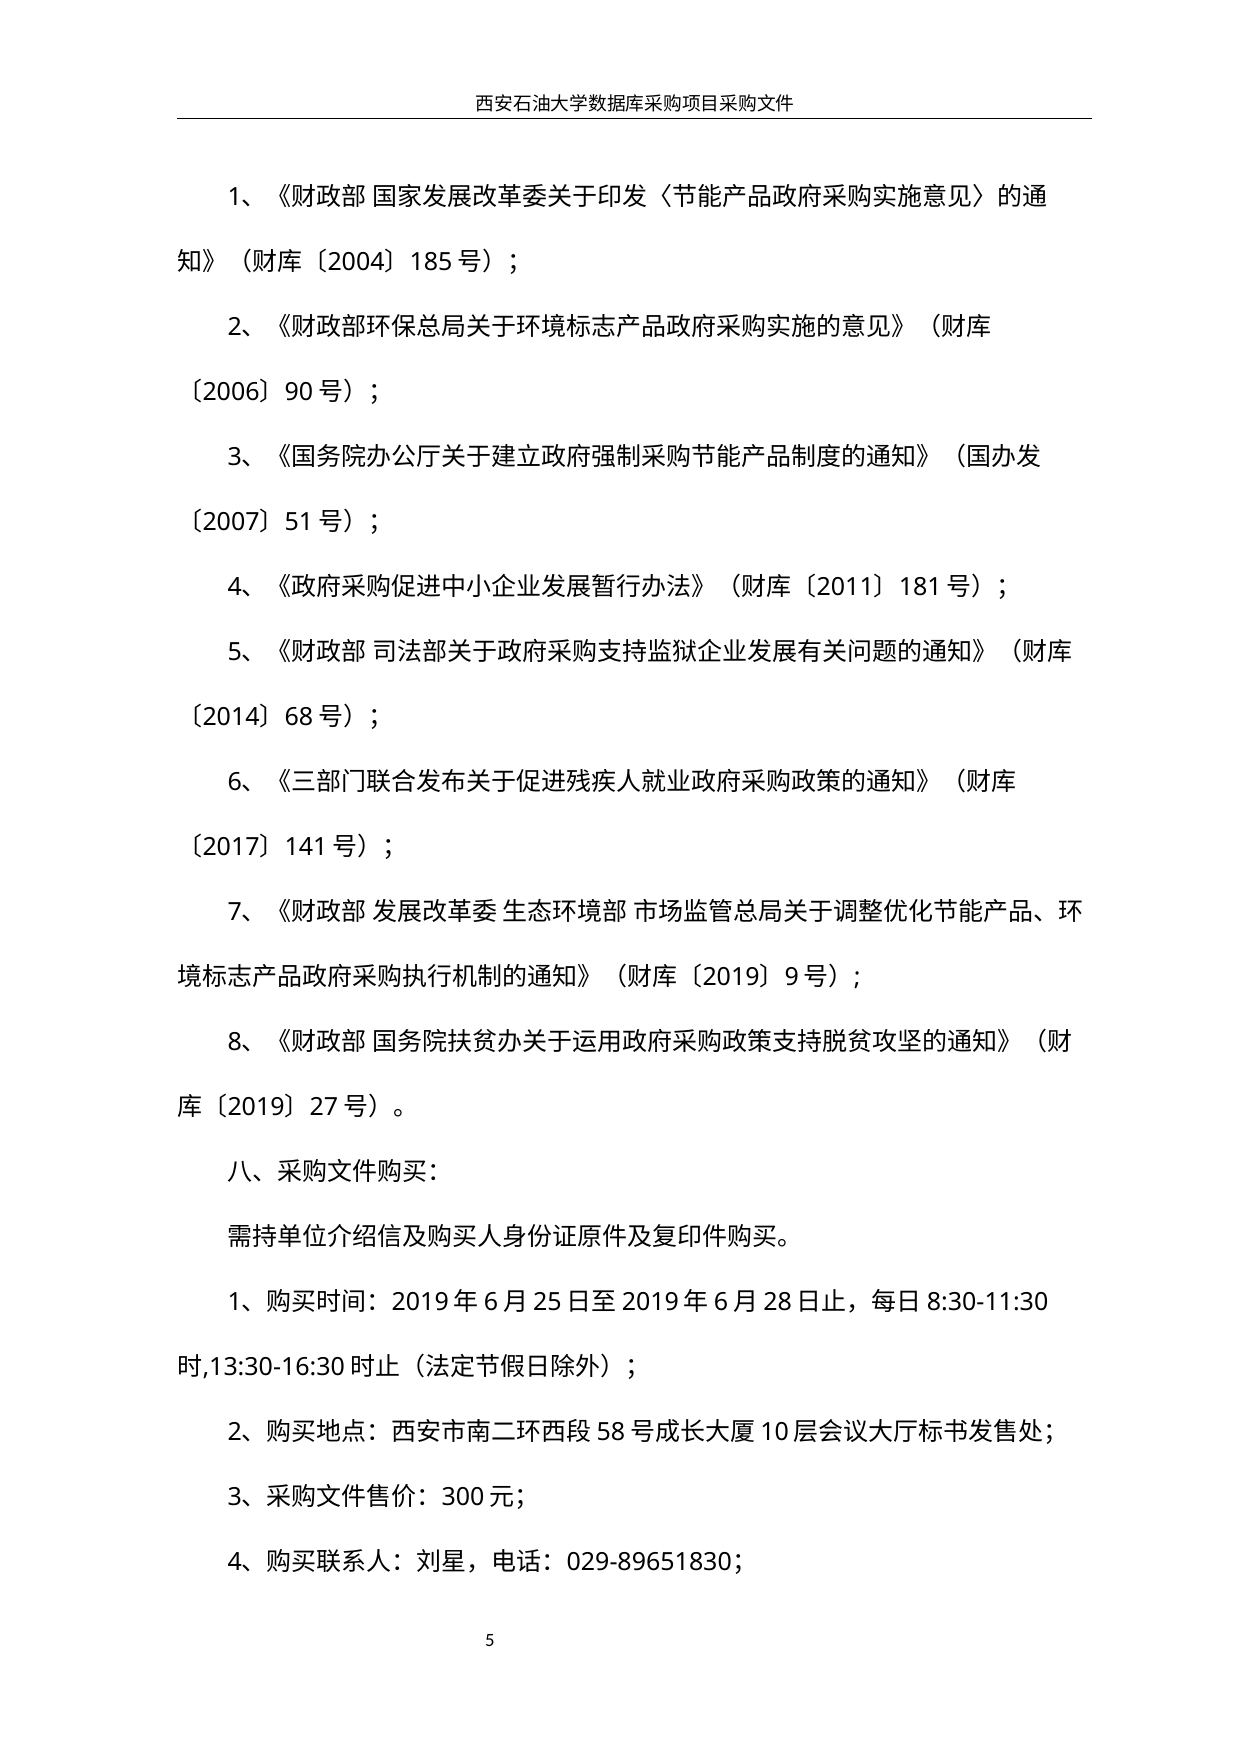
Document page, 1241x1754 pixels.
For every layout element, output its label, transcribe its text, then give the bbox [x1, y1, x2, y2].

text 2、购买地点：西安市南二环西段58号成长大厦10层会议大厅标书发售处； [177, 1397, 1092, 1462]
text 1、《财政部 国家发展改革委关于印发〈节能产品政府采购实施意见〉的通知》（财库〔2004〕185号）； [177, 162, 1092, 292]
text 3、采购文件售价：300元； [177, 1462, 1092, 1527]
text 1、购买时间：2019年6月25日至2019年6月28日止，每日8:30-11:30时,13:30-16:30时止（法定节假日除外）； [177, 1267, 1092, 1397]
text 5、《财政部 司法部关于政府采购支持监狱企业发展有关问题的通知》（财库〔2014〕68号）； [177, 617, 1092, 747]
text 需持单位介绍信及购买人身份证原件及复印件购买。 [177, 1202, 1092, 1267]
text 4、购买联系人：刘星，电话：029-89651830； [177, 1527, 1092, 1592]
text 2、《财政部环保总局关于环境标志产品政府采购实施的意见》（财库〔2006〕90号）； [177, 292, 1092, 422]
text 八、采购文件购买： [177, 1137, 1092, 1202]
text 3、《国务院办公厅关于建立政府强制采购节能产品制度的通知》（国办发〔2007〕51号）； [177, 422, 1092, 552]
text 4、《政府采购促进中小企业发展暂行办法》（财库〔2011〕181号）； [177, 552, 1092, 617]
text 8、《财政部 国务院扶贫办关于运用政府采购政策支持脱贫攻坚的通知》（财库〔2019〕27号）。 [177, 1007, 1092, 1137]
text 7、《财政部 发展改革委 生态环境部 市场监管总局关于调整优化节能产品、环境标志产品政府采购执行机制的通知》（财库〔2019〕9号）; [177, 877, 1092, 1007]
text 6、《三部门联合发布关于促进残疾人就业政府采购政策的通知》（财库〔2017〕141号）； [177, 747, 1092, 877]
